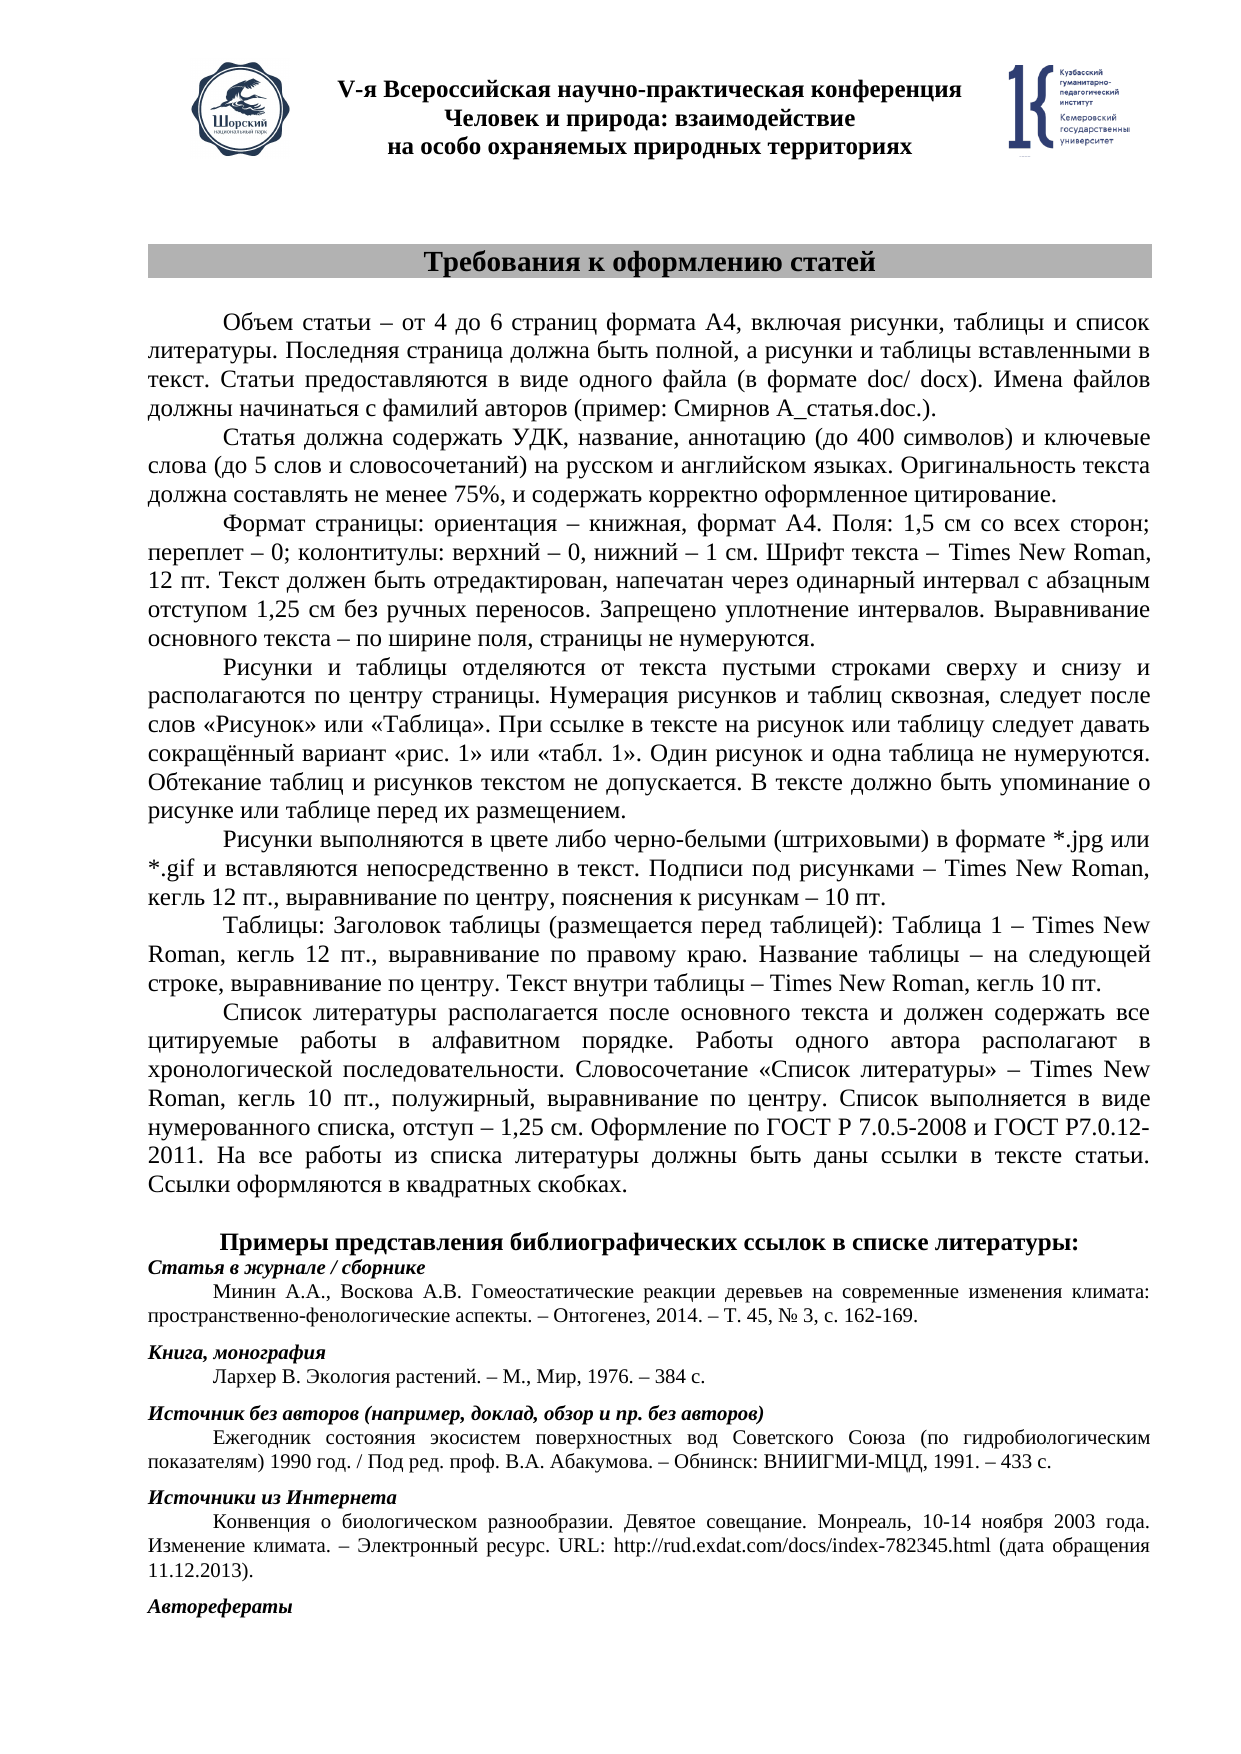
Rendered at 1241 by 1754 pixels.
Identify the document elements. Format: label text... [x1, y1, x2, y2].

picture [190, 58, 290, 159]
text Авторефераты [148, 1594, 1152, 1618]
text Конвенция о биологическом разнообразии. Девятое совещание. Монреаль, 10-14 ноября 2003 года. Изменение климата. – Электронный ресурс. URL: http://rud.exdat.com/docs/index-782345.html (дата обращения 11.12.2013). [148, 1509, 1152, 1582]
text Книга, монография [148, 1340, 1152, 1364]
text Источники из Интернета [148, 1485, 1152, 1509]
text Требования к оформлению статей [148, 244, 1152, 278]
text Таблицы: Заголовок таблицы (размещается перед таблицей): Таблица 1 – Times New Roman, кегль 12 пт., выравнивание по правому краю. Название таблицы – на следующей строке, выравнивание по центру. Текст внутри таблицы – Times New Roman, кегль 10 пт. [148, 910, 1152, 997]
text Статья должна содержать УДК, название, аннотацию (до 400 символов) и ключевые слова (до 5 слов и словосочетаний) на русском и английском языках. Оригинальность текста должна составлять не менее 75%, и содержать корректно оформленное цитирование. [148, 422, 1152, 508]
text Список литературы располагается после основного текста и должен содержать все цитируемые работы в алфавитном порядке. Работы одного автора располагают в хронологической последовательности. Словосочетание «Список литературы» – Times New Roman, кегль 10 пт., полужирный, выравнивание по центру. Список выполняется в виде нумерованного списка, отступ – 1,25 см. Оформление по ГОСТ Р 7.0.5-2008 и ГОСТ Р7.0.12-2011. На все работы из списка литературы должны быть даны ссылки в тексте статьи. Ссылки оформляются в квадратных скобках. [148, 997, 1152, 1198]
text Источник без авторов (например, доклад, обзор и пр. без авторов) [148, 1401, 1152, 1425]
text Формат страницы: ориентация – книжная, формат А4. Поля: 1,5 см со всех сторон; переплет – 0; колонтитулы: верхний – 0, нижний – 1 см. Шрифт текста – Times New Roman, 12 пт. Текст должен быть отредактирован, напечатан через одинарный интервал с абзацным отступом 1,25 см без ручных переносов. Запрещено уплотнение интервалов. Выравнивание основного текста – по ширине поля, страницы не нумеруются. [148, 508, 1152, 652]
text Примеры представления библиографических ссылок в списке литературы: [148, 1227, 1152, 1255]
text Объем статьи – от 4 до 6 страниц формата А4, включая рисунки, таблицы и список литературы. Последняя страница должна быть полной, а рисунки и таблицы вставленными в текст. Статьи предоставляются в виде одного файла (в формате doc/ docx). Имена файлов должны начинаться с фамилий авторов (пример: Смирнов А_статья.doc.). [148, 307, 1152, 422]
text Рисунки и таблицы отделяются от текста пустыми строками сверху и снизу и располагаются по центру страницы. Нумерация рисунков и таблиц сквозная, следует после слов «Рисунок» или «Таблица». При ссылке в тексте на рисунок или таблицу следует давать сокращённый вариант «рис. 1» или «табл. 1». Один рисунок и одна таблица не нумеруются. Обтекание таблиц и рисунков текстом не допускается. В тексте должно быть упоминание о рисунке или таблице перед их размещением. [148, 652, 1152, 824]
text Минин А.А., Воскова А.В. Гомеостатические реакции деревьев на современные изменения климата: пространственно-фенологические аспекты. – Онтогенез, 2014. – Т. 45, № 3, с. 162-169. [148, 1279, 1152, 1327]
text Рисунки выполняются в цвете либо черно-белыми (штриховыми) в формате *.jpg или *.gif и вставляются непосредственно в текст. Подписи под рисунками – Times New Roman, кегль 12 пт., выравнивание по центру, пояснения к рисункам – 10 пт. [148, 824, 1152, 910]
text Статья в журнале / сборнике [148, 1255, 1152, 1279]
picture [1007, 65, 1130, 156]
text Ежегодник состояния экосистем поверхностных вод Советского Союза (по гидробиологическим показателям) 1990 год. / Под ред. проф. В.А. Абакумова. – Обнинск: ВНИИГМИ-МЦД, 1991. – 433 с. [148, 1425, 1152, 1473]
text Лархер В. Экология растений. – М., Мир, 1976. – 384 с. [148, 1364, 1152, 1388]
